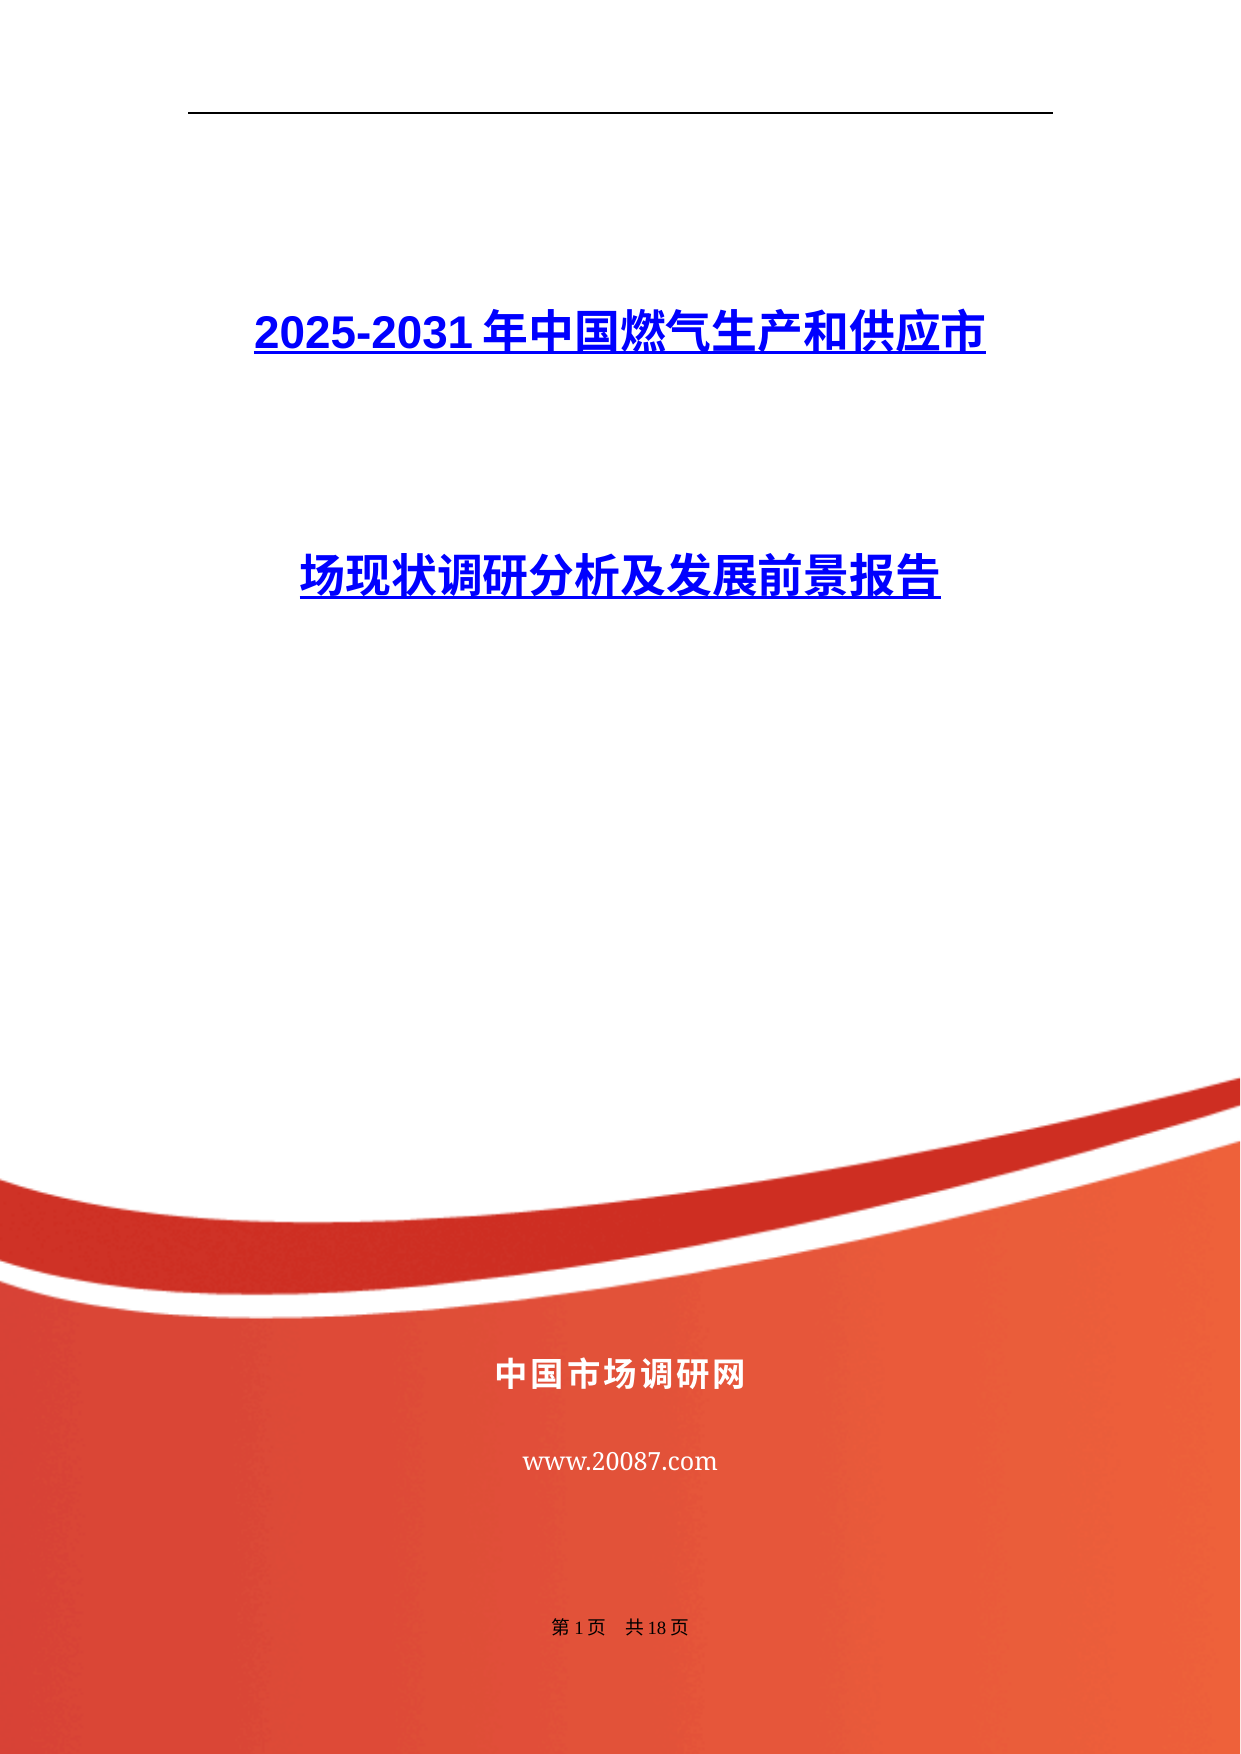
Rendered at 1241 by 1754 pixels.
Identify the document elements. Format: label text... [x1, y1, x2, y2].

picture [0, 1006, 1241, 1754]
text www.20087.com [187, 1428, 1053, 1493]
table_header 2025-2031年中国燃气生产和供应市场现状调研分析及发展前景报告 [188, 207, 1053, 773]
subtitle 中国市场调研网 [187, 1339, 1053, 1404]
